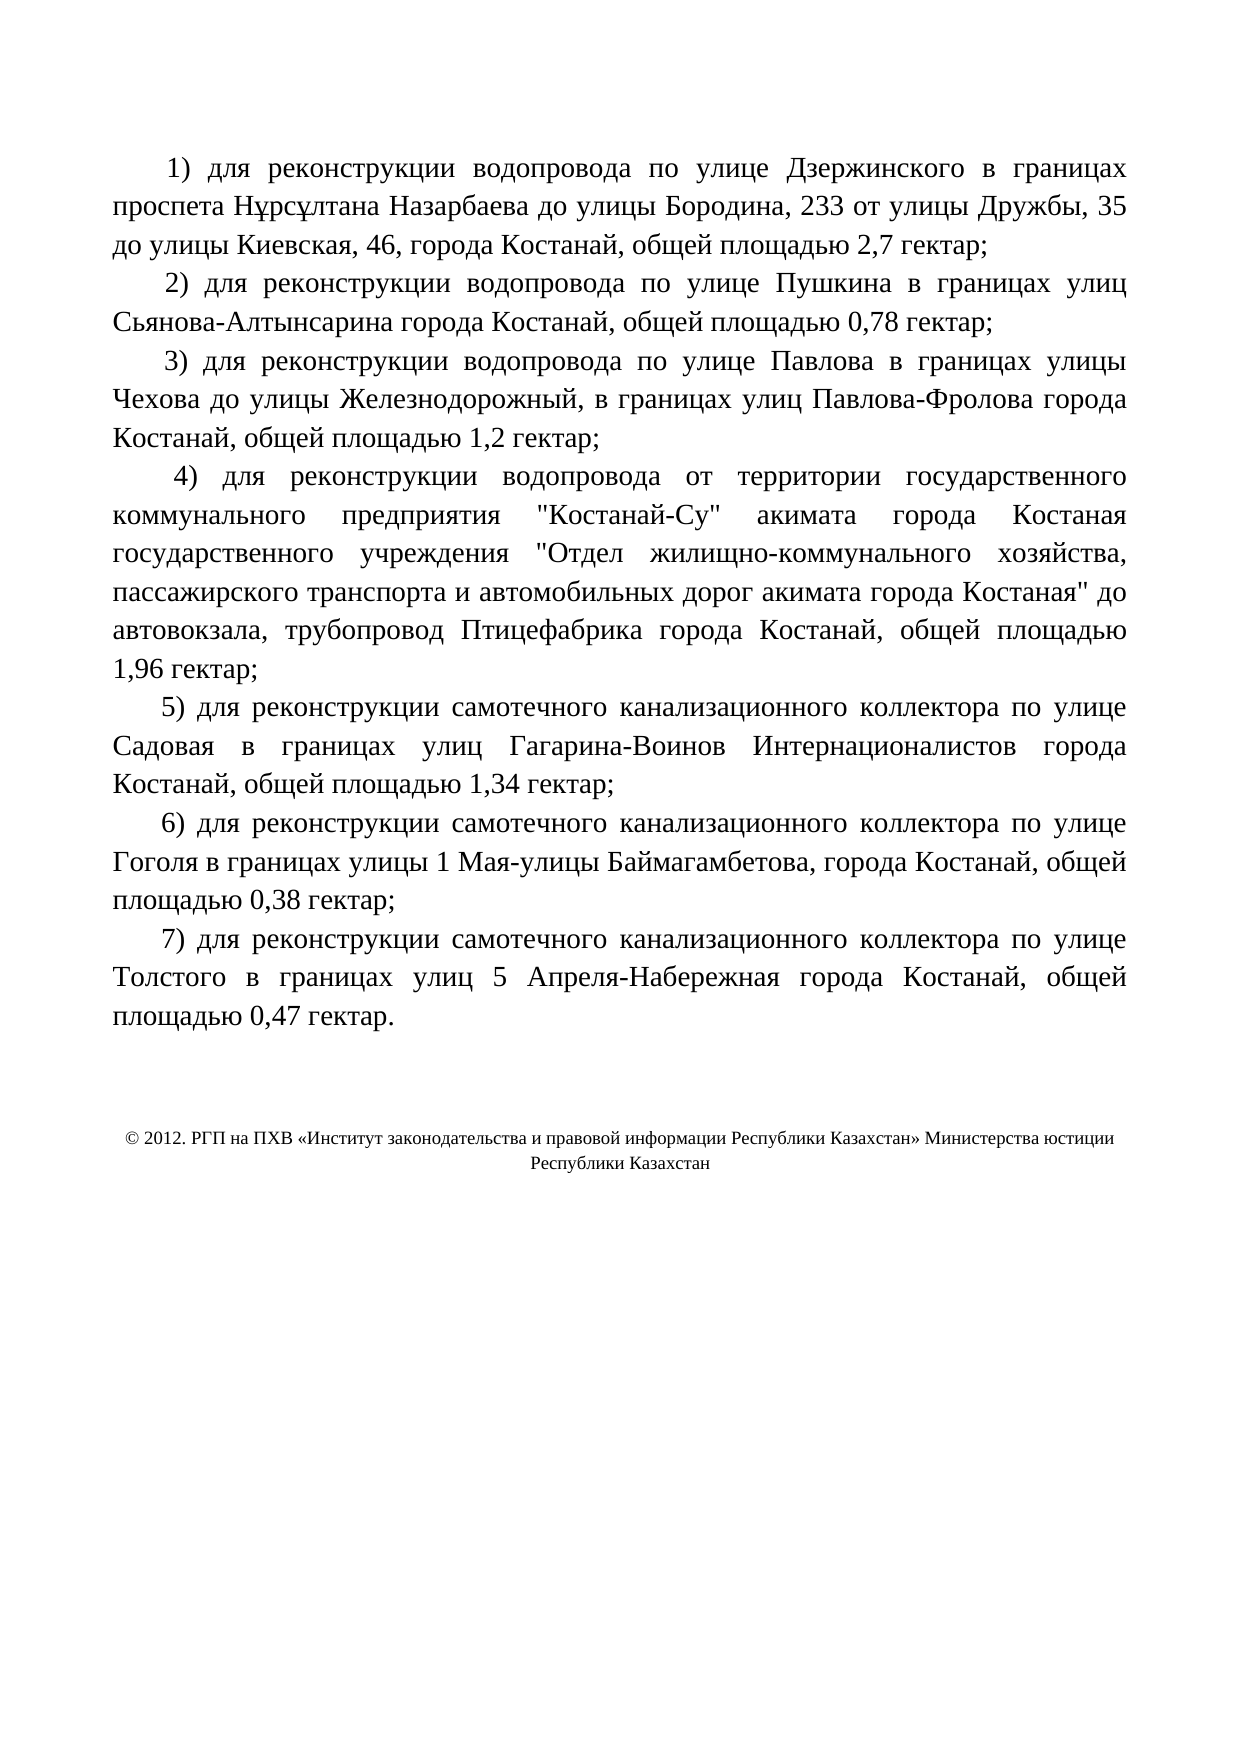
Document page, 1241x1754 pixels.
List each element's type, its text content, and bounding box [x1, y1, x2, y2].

text 1) для реконструкции водопровода по улице Дзержинского в границах проспета Нұрсұлтана Назарбаева до улицы Бородина, 233 от улицы Дружбы, 35 до улицы Киевская, 46, города Костанай, общей площадью 2,7 гектар; [112, 150, 1128, 261]
text 2) для реконструкции водопровода по улице Пушкина в границах улиц Сьянова-Алтынсарина города Костанай, общей площадью 0,78 гектар; [112, 266, 1128, 338]
text 5) для реконструкции самотечного канализационного коллектора по улице Садовая в границах улиц Гагарина-Воинов Интернационалистов города Костанай, общей площадью 1,34 гектар; [112, 689, 1128, 800]
text 4) для реконструкции водопровода от территории государственного коммунального предприятия "Костанай-Су" акимата города Костаная государственного учреждения "Отдел жилищно-коммунального хозяйства, пассажирского транспорта и автомобильных дорог акимата города Костаная" до автовокзала, трубопровод Птицефабрика города Костанай, общей площадью 1,96 гектар; [112, 458, 1128, 684]
text 7) для реконструкции самотечного канализационного коллектора по улице Толстого в границах улиц 5 Апреля-Набережная города Костанай, общей площадью 0,47 гектар. [112, 921, 1128, 1031]
text 6) для реконструкции самотечного канализационного коллектора по улице Гоголя в границах улицы 1 Мая-улицы Баймагамбетова, города Костанай, общей площадью 0,38 гектар; [112, 805, 1128, 916]
text © 2012. РГП на ПХВ «Институт законодательства и правовой информации Республики Казахстан» Министерства юстиции Республики Казахстан [112, 1127, 1128, 1173]
text 3) для реконструкции водопровода по улице Павлова в границах улицы Чехова до улицы Железнодорожный, в границах улиц Павлова-Фролова города Костанай, общей площадью 1,2 гектар; [112, 343, 1128, 453]
